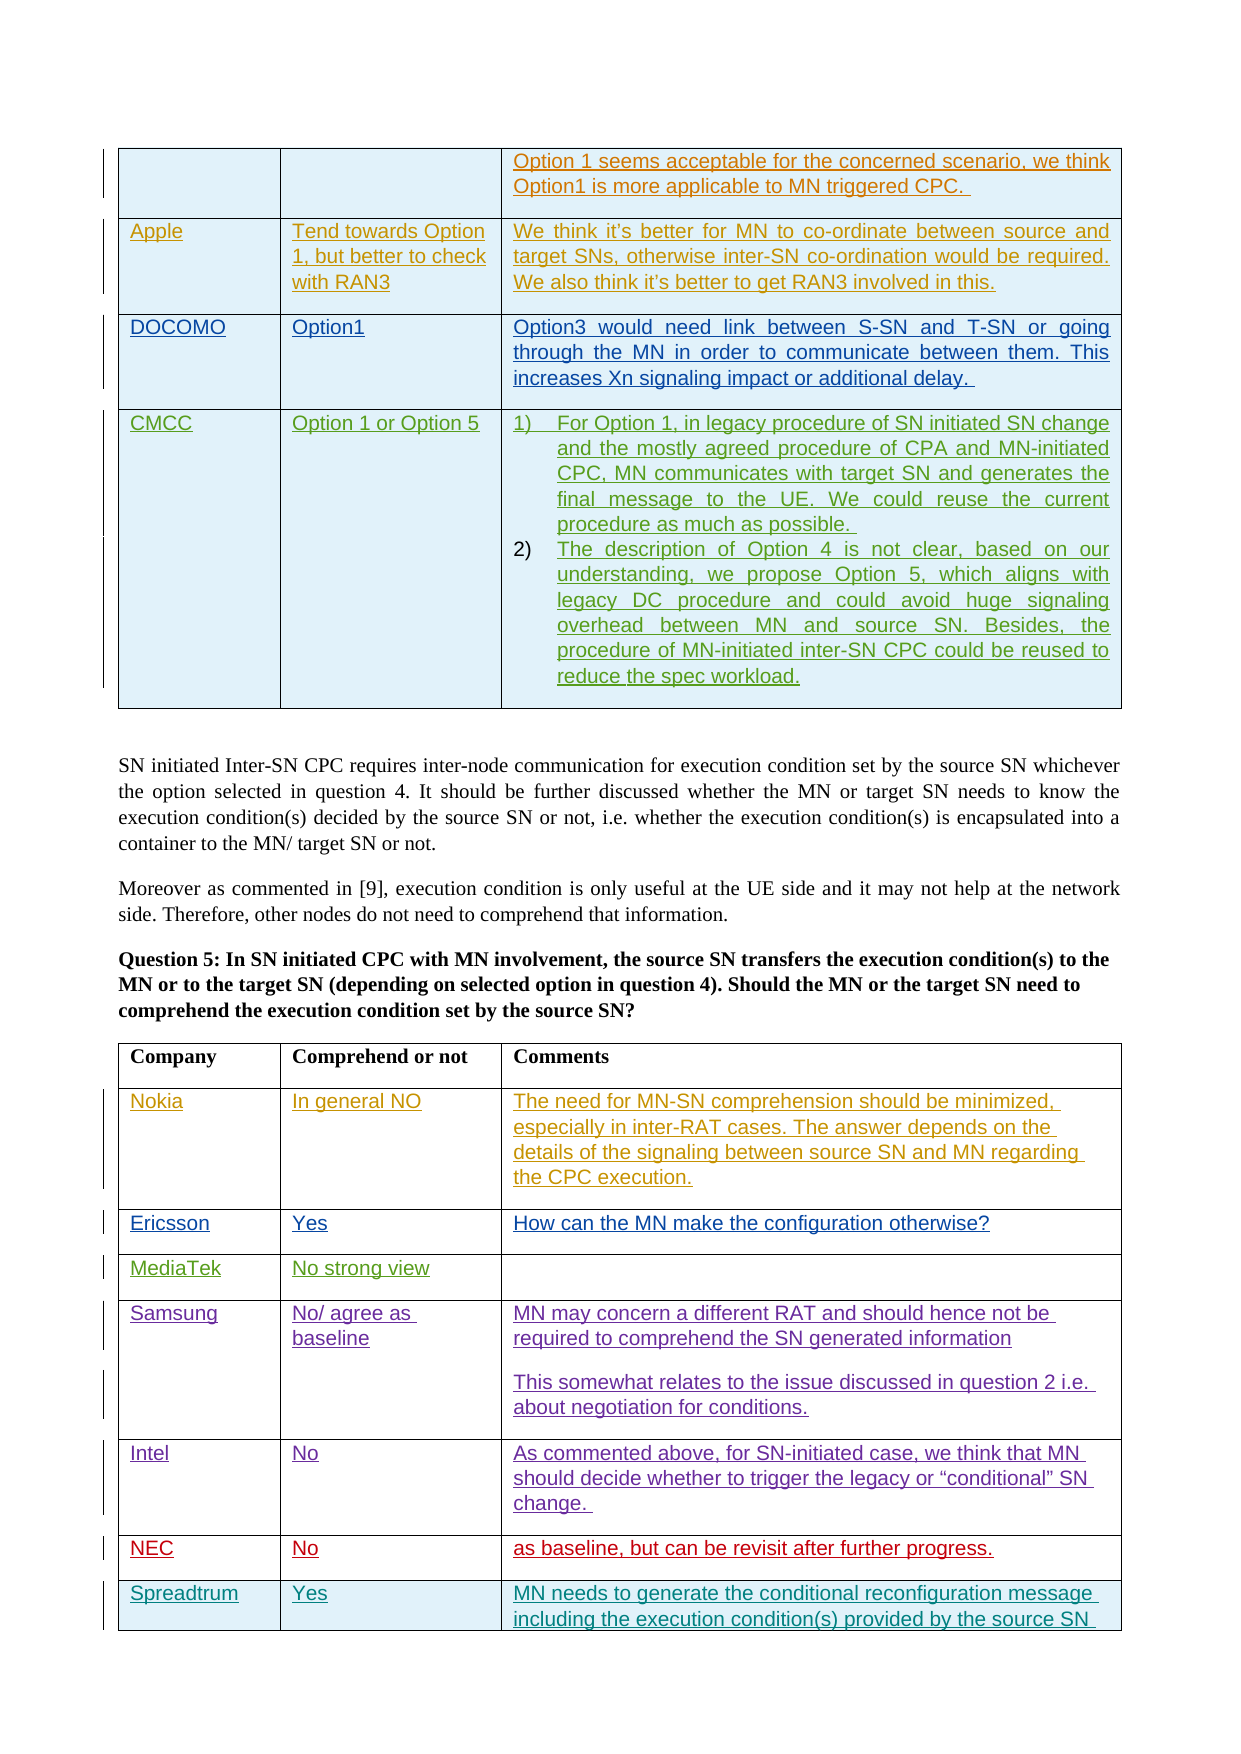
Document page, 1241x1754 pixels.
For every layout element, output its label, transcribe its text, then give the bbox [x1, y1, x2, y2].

table_cell [119, 1255, 280, 1299]
table_cell [502, 1536, 1121, 1580]
text Moreover as commented in [9], execution condition is only useful at the UE side and it may not help at the network side. Therefore, other nodes do not need to comprehend that information. [118, 876, 1122, 926]
table_cell [119, 1536, 280, 1580]
table_cell [281, 1255, 501, 1299]
table_cell [502, 1089, 1121, 1209]
table_cell [502, 1255, 1121, 1299]
table_cell [119, 1210, 280, 1254]
table_cell [502, 1210, 1121, 1254]
table_cell [281, 1301, 501, 1439]
table_cell [119, 1440, 280, 1535]
table_cell [119, 1301, 280, 1439]
table_cell [281, 1210, 501, 1254]
table_header Comments [502, 1044, 1121, 1088]
table_cell [281, 1089, 501, 1209]
text Question 5: In SN initiated CPC with MN involvement, the source SN transfers the execution condition(s) to the MN or to the target SN (depending on selected option in question 4). Should the MN or the target SN need to comprehend the execution condition set by the source SN? [118, 946, 1122, 1022]
text SN initiated Inter-SN CPC requires inter-node communication for execution condition set by the source SN whichever the option selected in question 4. It should be further discussed whether the MN or target SN needs to know the execution condition(s) decided by the source SN or not, i.e. whether the execution condition(s) is encapsulated into a container to the MN/ target SN or not. [118, 753, 1122, 855]
table_header Company [119, 1044, 280, 1088]
table_cell [119, 1089, 280, 1209]
table_cell [281, 1536, 501, 1580]
table_cell [281, 1440, 501, 1535]
table_cell [502, 1440, 1121, 1535]
table_header Comprehend or not [281, 1044, 501, 1088]
table_cell [502, 1301, 1121, 1439]
